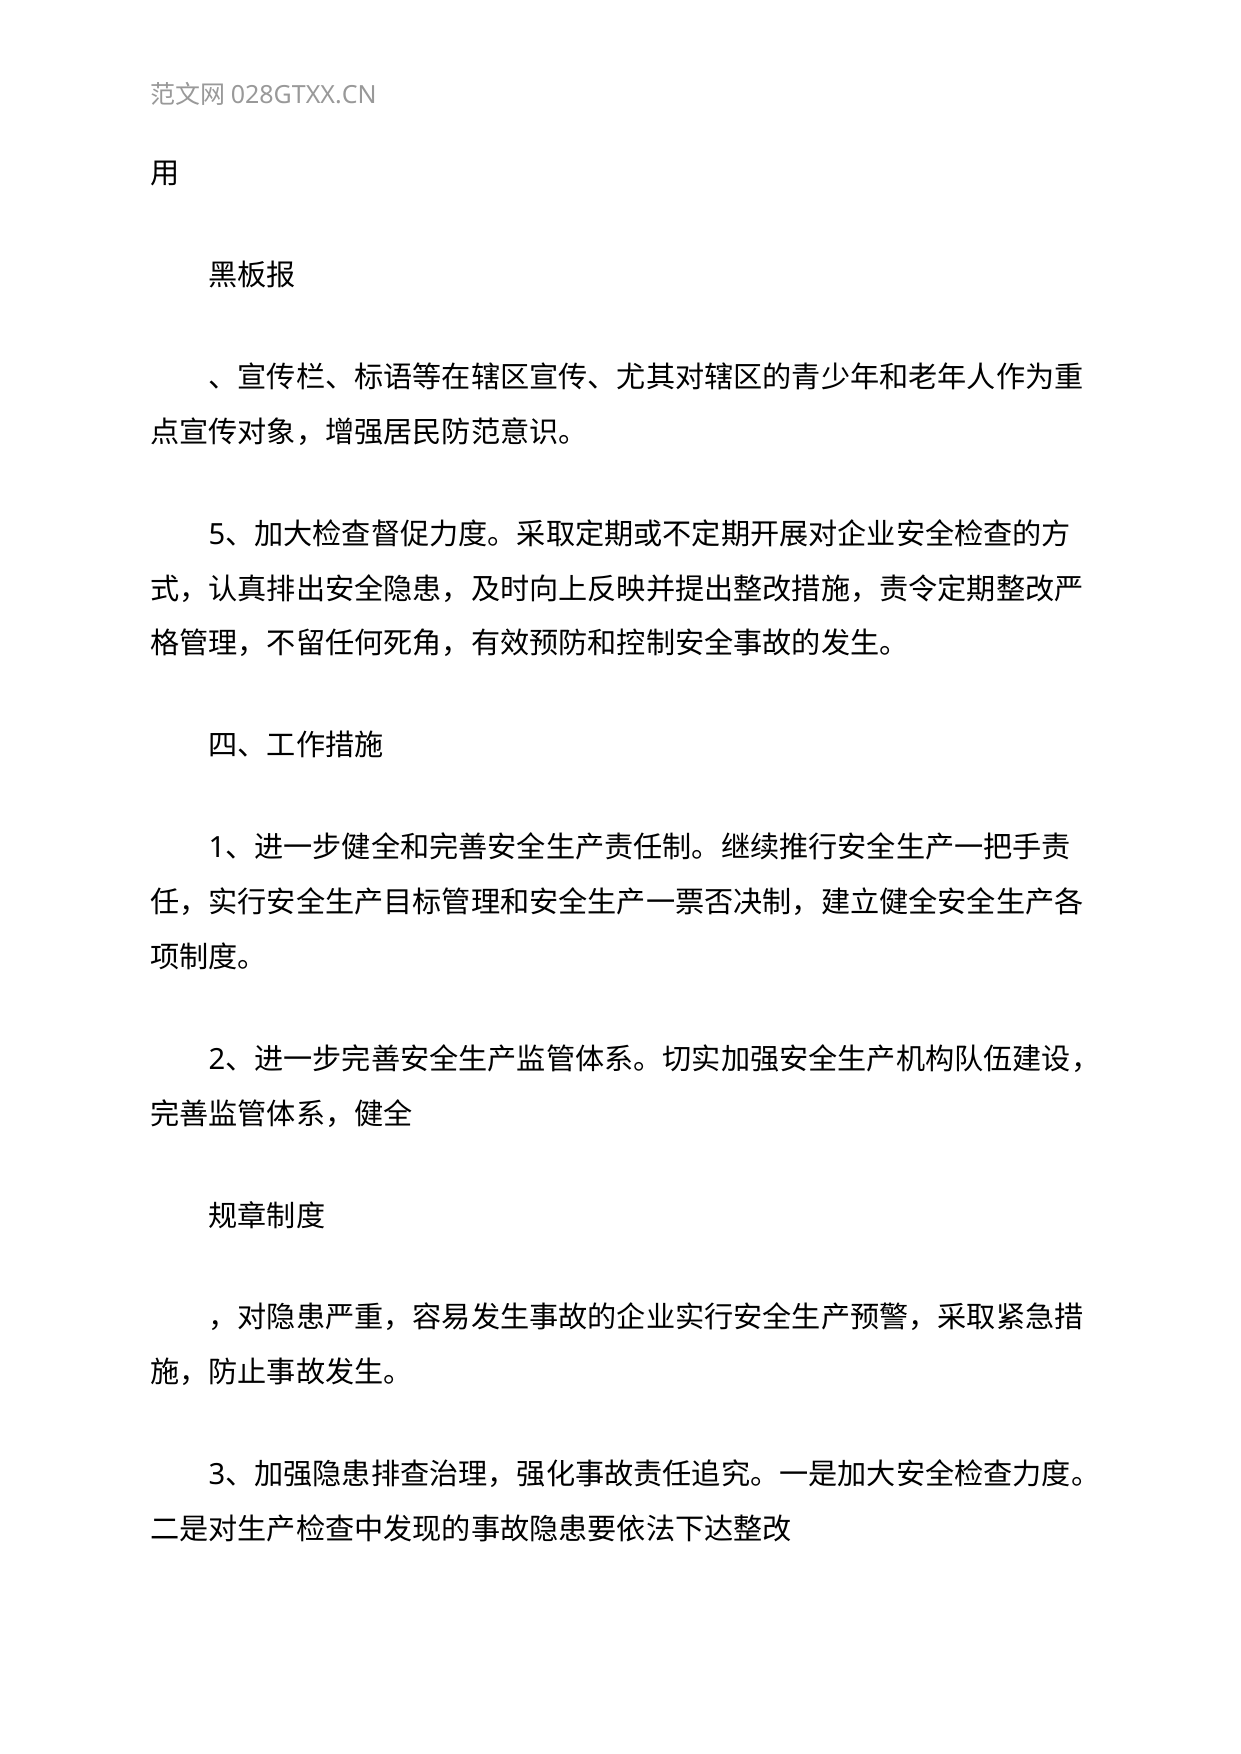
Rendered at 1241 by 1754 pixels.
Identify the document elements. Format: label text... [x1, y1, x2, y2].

text 、宣传栏、标语等在辖区宣传、尤其对辖区的青少年和老年人作为重点宣传对象，增强居民防范意识。 [150, 353, 1090, 451]
text 规章制度 [150, 1192, 1090, 1234]
text 5、加大检查督促力度。采取定期或不定期开展对企业安全检查的方式，认真排出安全隐患，及时向上反映并提出整改措施，责令定期整改严格管理，不留任何死角，有效预防和控制安全事故的发生。 [150, 510, 1090, 662]
text ，对隐患严重，容易发生事故的企业实行安全生产预警，采取紧急措施，防止事故发生。 [150, 1294, 1090, 1391]
text 黑板报 [150, 252, 1090, 294]
text 四、工作措施 [150, 722, 1090, 764]
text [150, 150, 1090, 192]
text 3、加强隐患排查治理，强化事故责任追究。一是加大安全检查力度。二是对生产检查中发现的事故隐患要依法下达整改 [150, 1451, 1090, 1548]
text 1、进一步健全和完善安全生产责任制。继续推行安全生产一把手责任，实行安全生产目标管理和安全生产一票否决制，建立健全安全生产各项制度。 [150, 824, 1090, 976]
text 2、进一步完善安全生产监管体系。切实加强安全生产机构队伍建设，完善监管体系，健全 [150, 1035, 1090, 1133]
